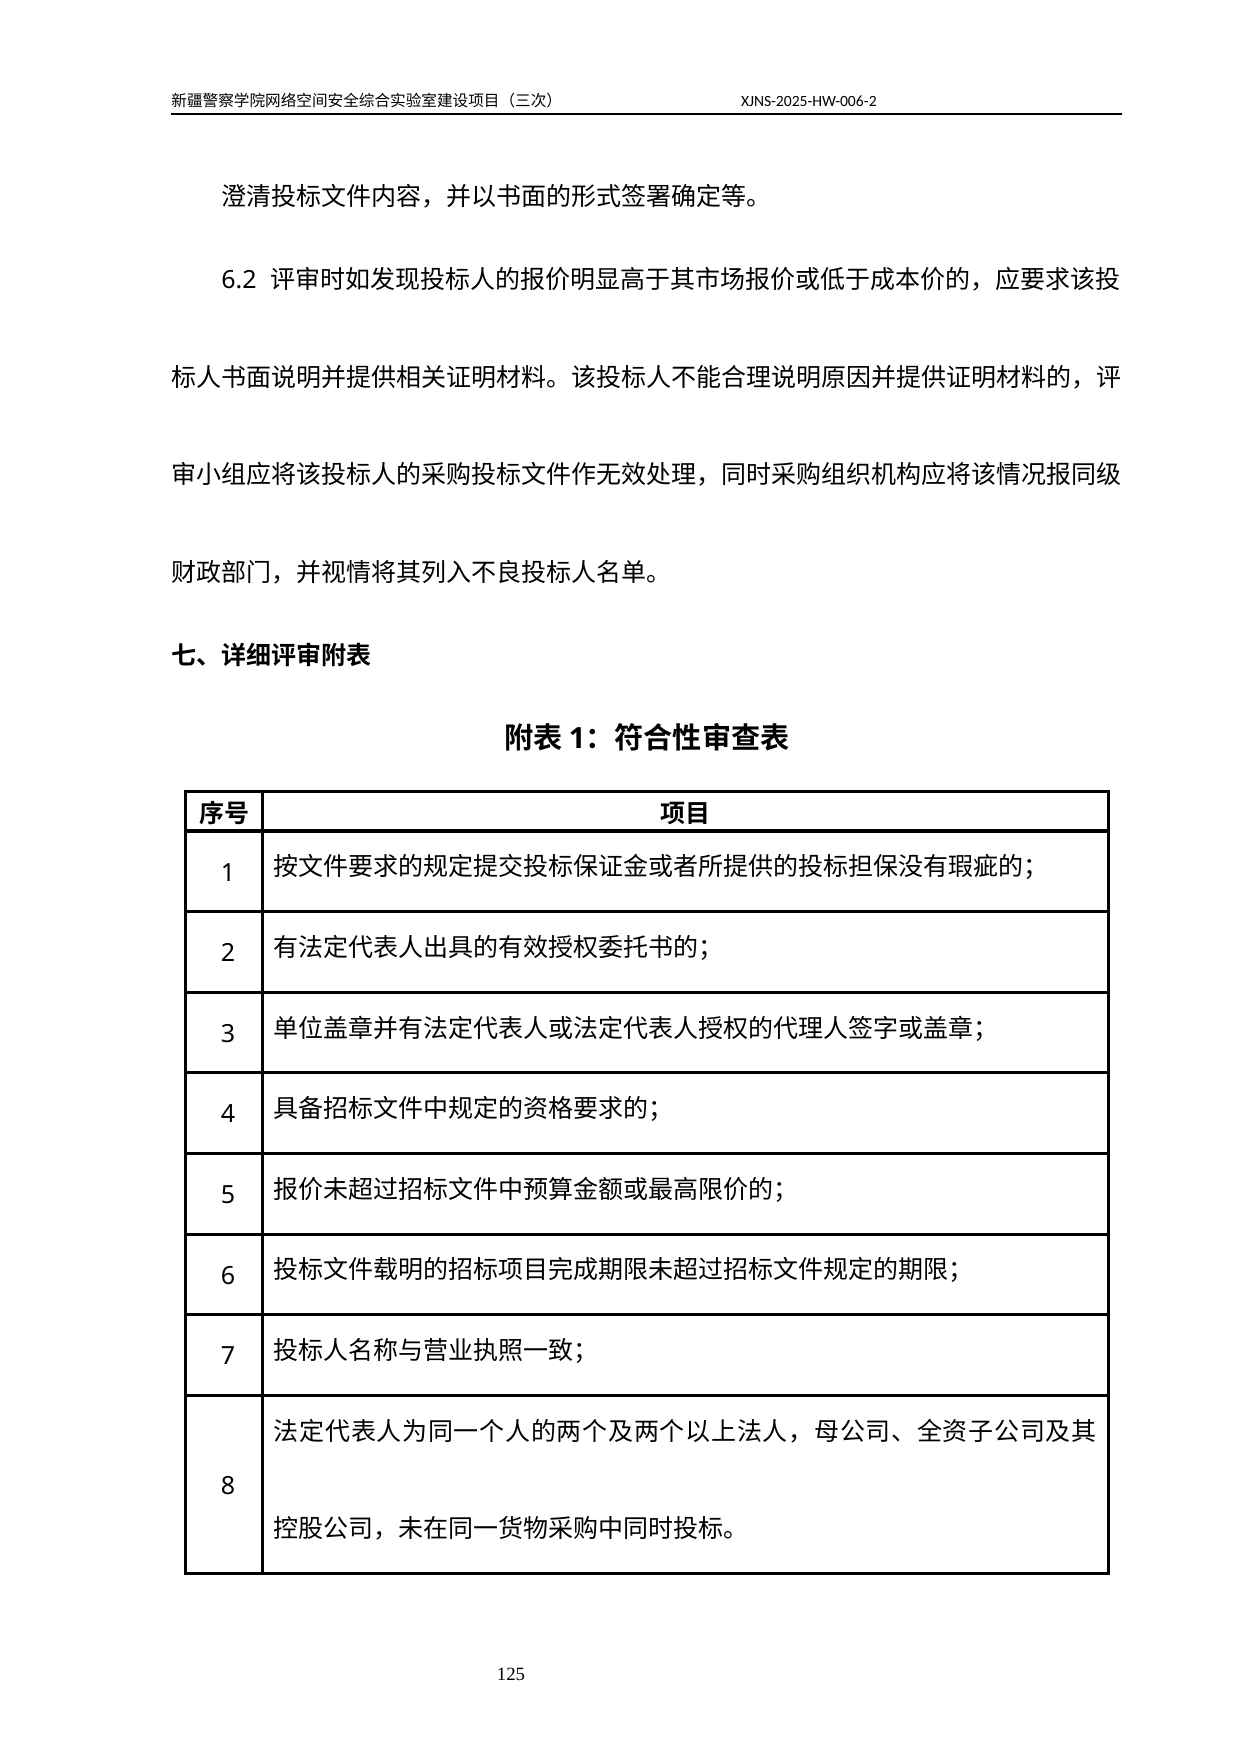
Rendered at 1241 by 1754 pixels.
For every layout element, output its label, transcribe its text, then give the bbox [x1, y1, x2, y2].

table_cell 6 [187, 1236, 261, 1313]
table_cell 具备招标文件中规定的资格要求的； [264, 1074, 1107, 1152]
text 6.2 评审时如发现投标人的报价明显高于其市场报价或低于成本价的，应要求该投标人书面说明并提供相关证明材料。该投标人不能合理说明原因并提供证明材料的，评审小组应将该投标人的采购投标文件作无效处理，同时采购组织机构应将该情况报同级财政部门，并视情将其列入不良投标人名单。 [171, 245, 1122, 603]
table_cell 投标人名称与营业执照一致； [264, 1316, 1107, 1394]
table_cell 5 [187, 1155, 261, 1232]
table_cell 法定代表人为同一个人的两个及两个以上法人，母公司、全资子公司及其控股公司，未在同一货物采购中同时投标。 [264, 1397, 1107, 1572]
table_header 项目 [264, 793, 1107, 829]
text 七、详细评审附表 [171, 621, 1122, 686]
table_cell 按文件要求的规定提交投标保证金或者所提供的投标担保没有瑕疵的； [264, 833, 1107, 910]
table_cell 报价未超过招标文件中预算金额或最高限价的； [264, 1155, 1107, 1232]
text 附表1：符合性审查表 [171, 704, 1122, 769]
table_cell 4 [187, 1074, 261, 1152]
table_cell 2 [187, 913, 261, 991]
table_cell 7 [187, 1316, 261, 1394]
table_cell 8 [187, 1397, 261, 1572]
text 澄清投标文件内容，并以书面的形式签署确定等。 [171, 162, 1122, 227]
table_cell 有法定代表人出具的有效授权委托书的； [264, 913, 1107, 991]
table_cell 1 [187, 833, 261, 910]
table_cell 投标文件载明的招标项目完成期限未超过招标文件规定的期限； [264, 1236, 1107, 1313]
table_cell 3 [187, 994, 261, 1071]
table_cell 单位盖章并有法定代表人或法定代表人授权的代理人签字或盖章； [264, 994, 1107, 1071]
table_header 序号 [187, 793, 261, 829]
